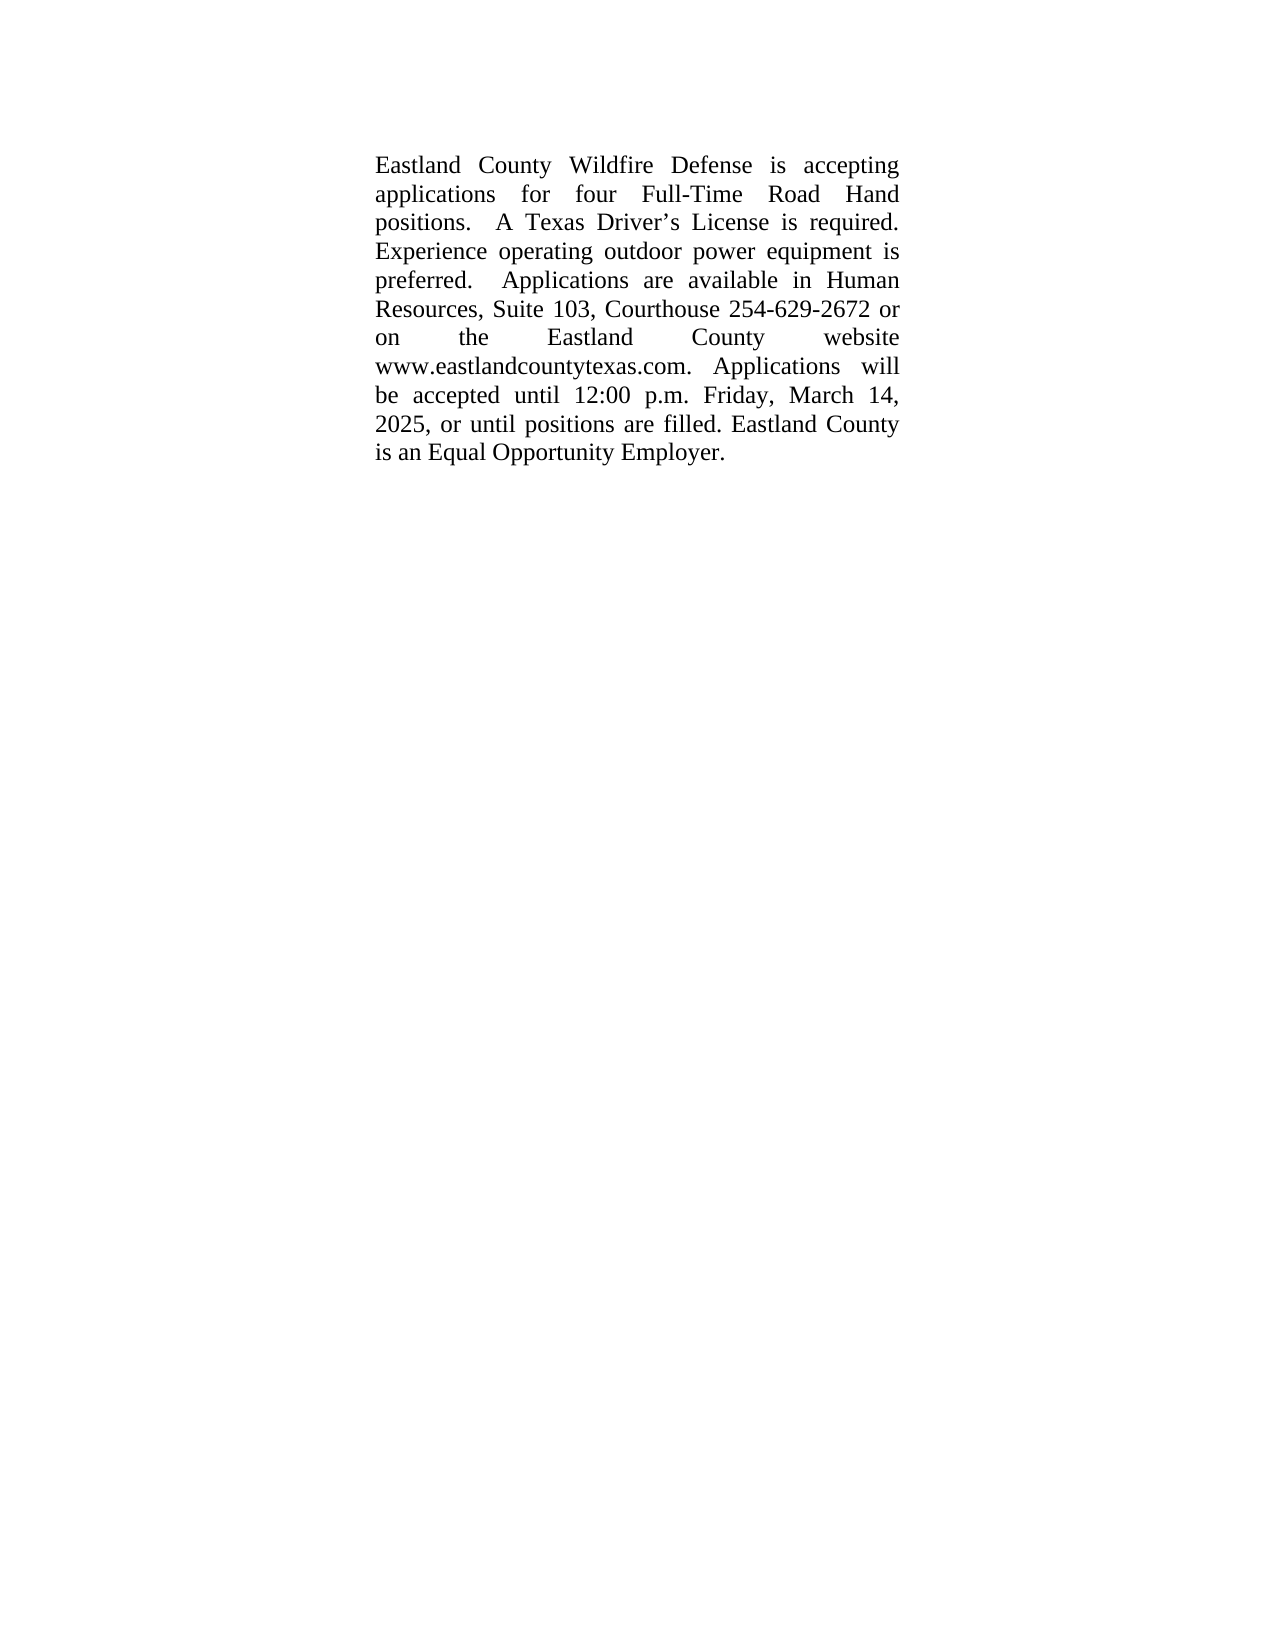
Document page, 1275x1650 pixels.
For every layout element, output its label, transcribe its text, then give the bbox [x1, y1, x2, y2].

text Eastland County Wildfire Defense is accepting applications for four Full-Time Road Hand positions. A Texas Driver’s License is required. Experience operating outdoor power equipment is preferred. Applications are available in Human Resources, Suite 103, Courthouse 254-629-2672 or on the Eastland County website www.eastlandcountytexas.com. Applications will be accepted until 12:00 p.m. Friday, March 14, 2025, or until positions are filled. Eastland County is an Equal Opportunity Employer. [375, 150, 900, 466]
